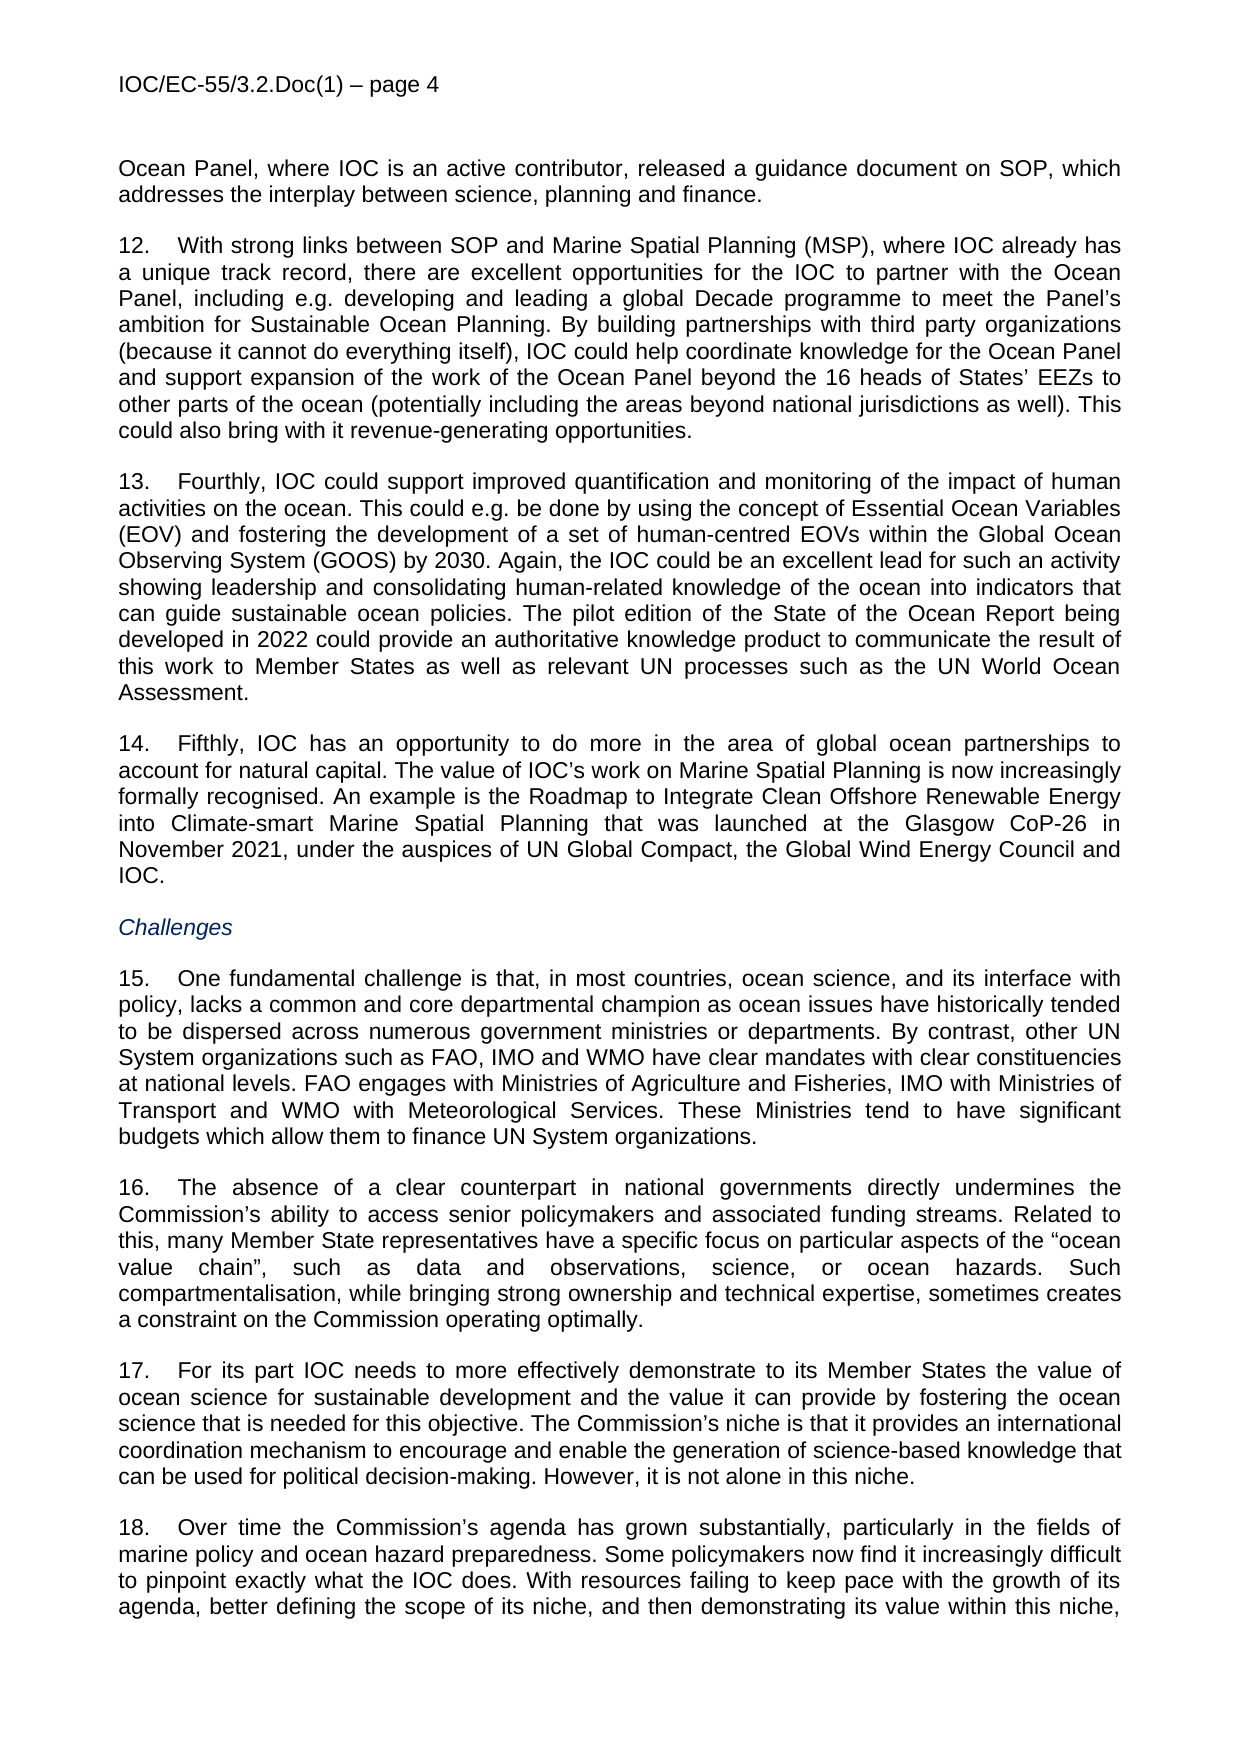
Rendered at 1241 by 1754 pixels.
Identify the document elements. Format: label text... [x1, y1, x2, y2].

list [118, 1514, 1122, 1620]
list Fifthly, IOC has an opportunity to do more in the area of global ocean partnerships to account for natural capital. The value of IOC’s work on Marine Spatial Planning is now increasingly formally recognised. An example is the Roadmap to Integrate Clean Offshore Renewable Energy into Climate-smart Marine Spatial Planning that was launched at the Glasgow CoP-26 in November 2021, under the auspices of UN Global Compact, the Global Wind Energy Council and IOC. [118, 730, 1122, 888]
list With strong links between SOP and Marine Spatial Planning (MSP), where IOC already has a unique track record, there are excellent opportunities for the IOC to partner with the Ocean Panel, including e.g. developing and leading a global Decade programme to meet the Panel’s ambition for Sustainable Ocean Planning. By building partnerships with third party organizations (because it cannot do everything itself), IOC could help coordinate knowledge for the Ocean Panel and support expansion of the work of the Ocean Panel beyond the 16 heads of States’ EEZs to other parts of the ocean (potentially including the areas beyond national jurisdictions as well). This could also bring with it revenue-generating opportunities. [118, 232, 1122, 443]
list For its part IOC needs to more effectively demonstrate to its Member States the value of ocean science for sustainable development and the value it can provide by fostering the ocean science that is needed for this objective. The Commission’s niche is that it provides an international coordination mechanism to encourage and enable the generation of science-based knowledge that can be used for political decision-making. However, it is not alone in this niche. [118, 1357, 1122, 1489]
list One fundamental challenge is that, in most countries, ocean science, and its interface with policy, lacks a common and core departmental champion as ocean issues have historically tended to be dispersed across numerous government ministries or departments. By contrast, other UN System organizations such as FAO, IMO and WMO have clear mandates with clear constituencies at national levels. FAO engages with Ministries of Agriculture and Fisheries, IMO with Ministries of Transport and WMO with Meteorological Services. These Ministries tend to have significant budgets which allow them to finance UN System organizations. [118, 965, 1122, 1149]
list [118, 155, 1122, 207]
list The absence of a clear counterpart in national governments directly undermines the Commission’s ability to access senior policymakers and associated funding streams. Related to this, many Member State representatives have a specific focus on particular aspects of the “ocean value chain”, such as data and observations, science, or ocean hazards. Such compartmentalisation, while bringing strong ownership and technical expertise, sometimes creates a constraint on the Commission operating optimally. [118, 1174, 1122, 1332]
text Challenges [118, 913, 1122, 940]
list Fourthly, IOC could support improved quantification and monitoring of the impact of human activities on the ocean. This could e.g. be done by using the concept of Essential Ocean Variables (EOV) and fostering the development of a set of human-centred EOVs within the Global Ocean Observing System (GOOS) by 2030. Again, the IOC could be an excellent lead for such an activity showing leadership and consolidating human-related knowledge of the ocean into indicators that can guide sustainable ocean policies. The pilot edition of the State of the Ocean Report being developed in 2022 could provide an authoritative knowledge product to communicate the result of this work to Member States as well as relevant UN processes such as the UN World Ocean Assessment. [118, 468, 1122, 705]
